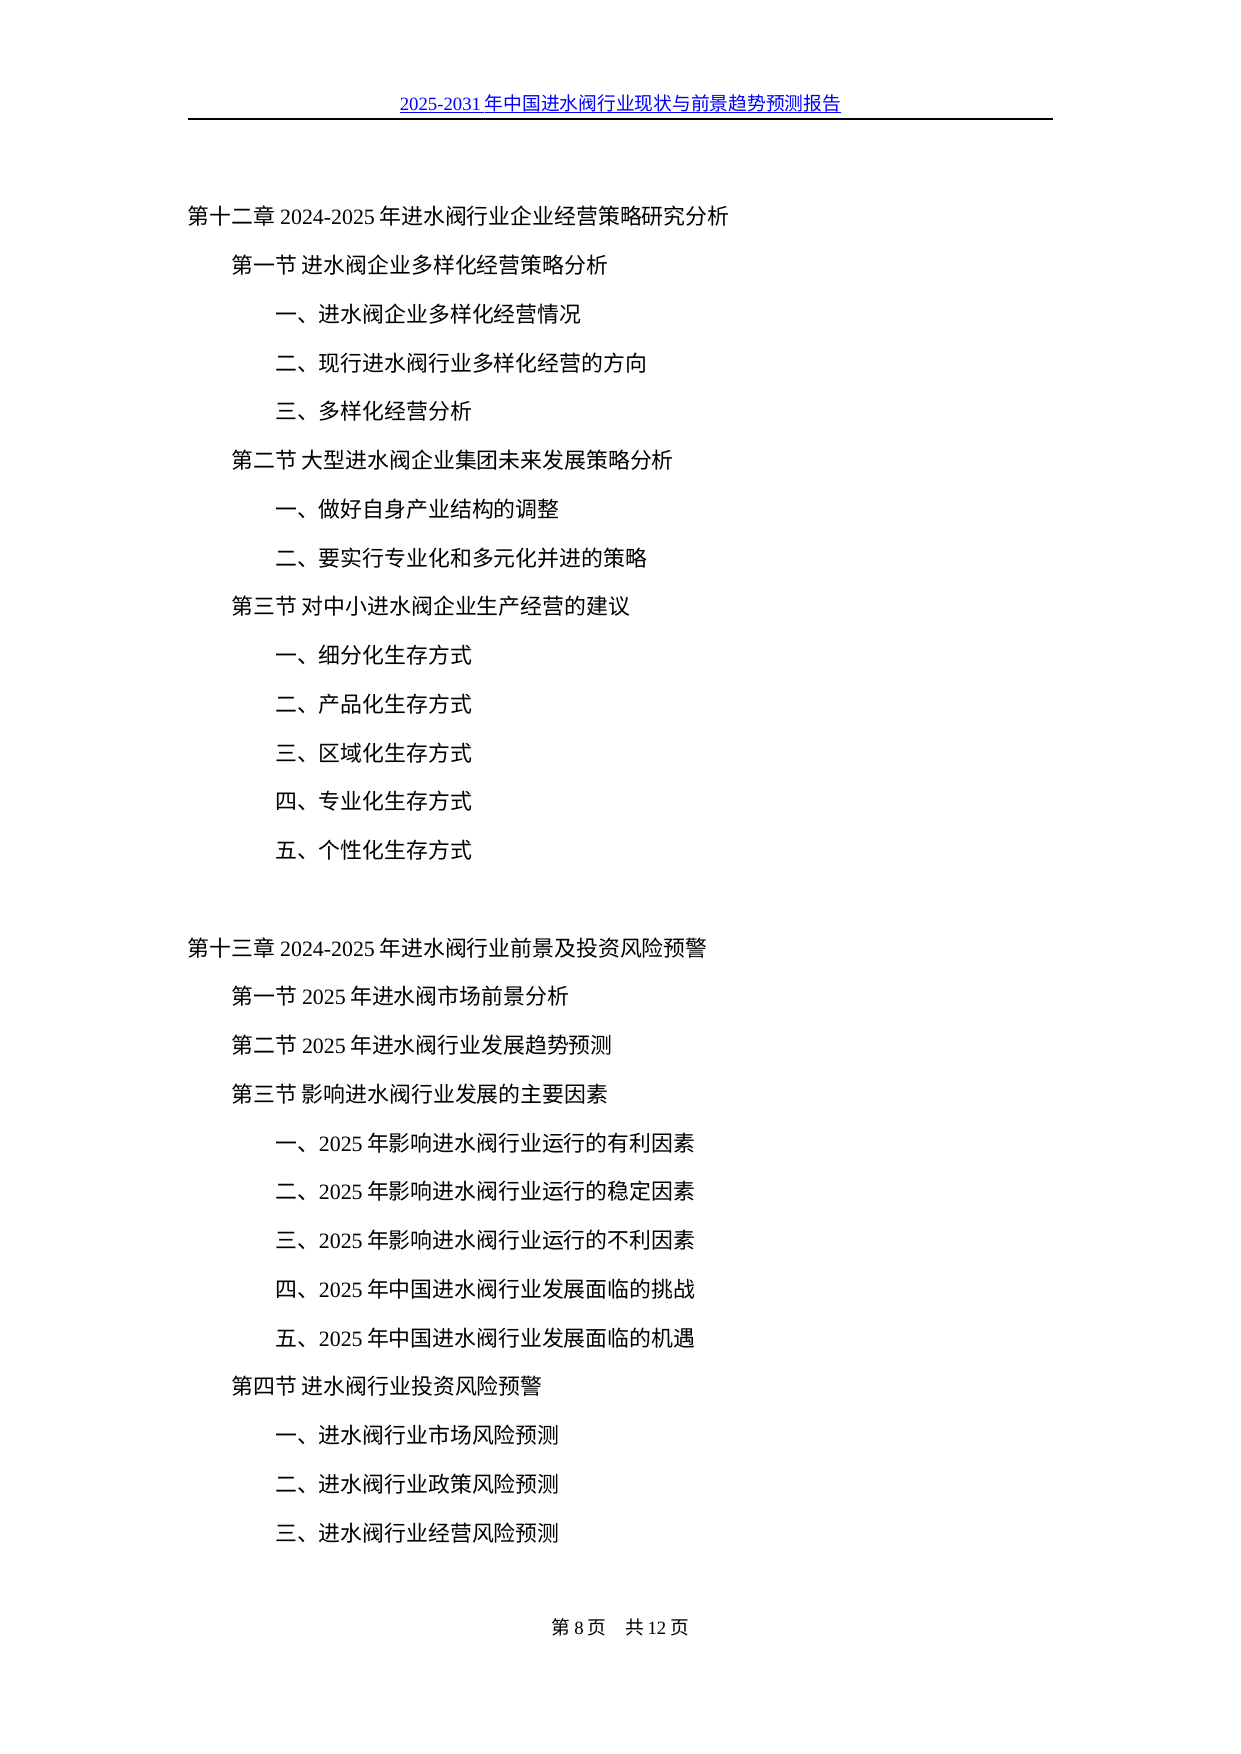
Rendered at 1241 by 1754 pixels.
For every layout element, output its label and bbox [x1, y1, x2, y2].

text [187, 150, 1053, 1548]
